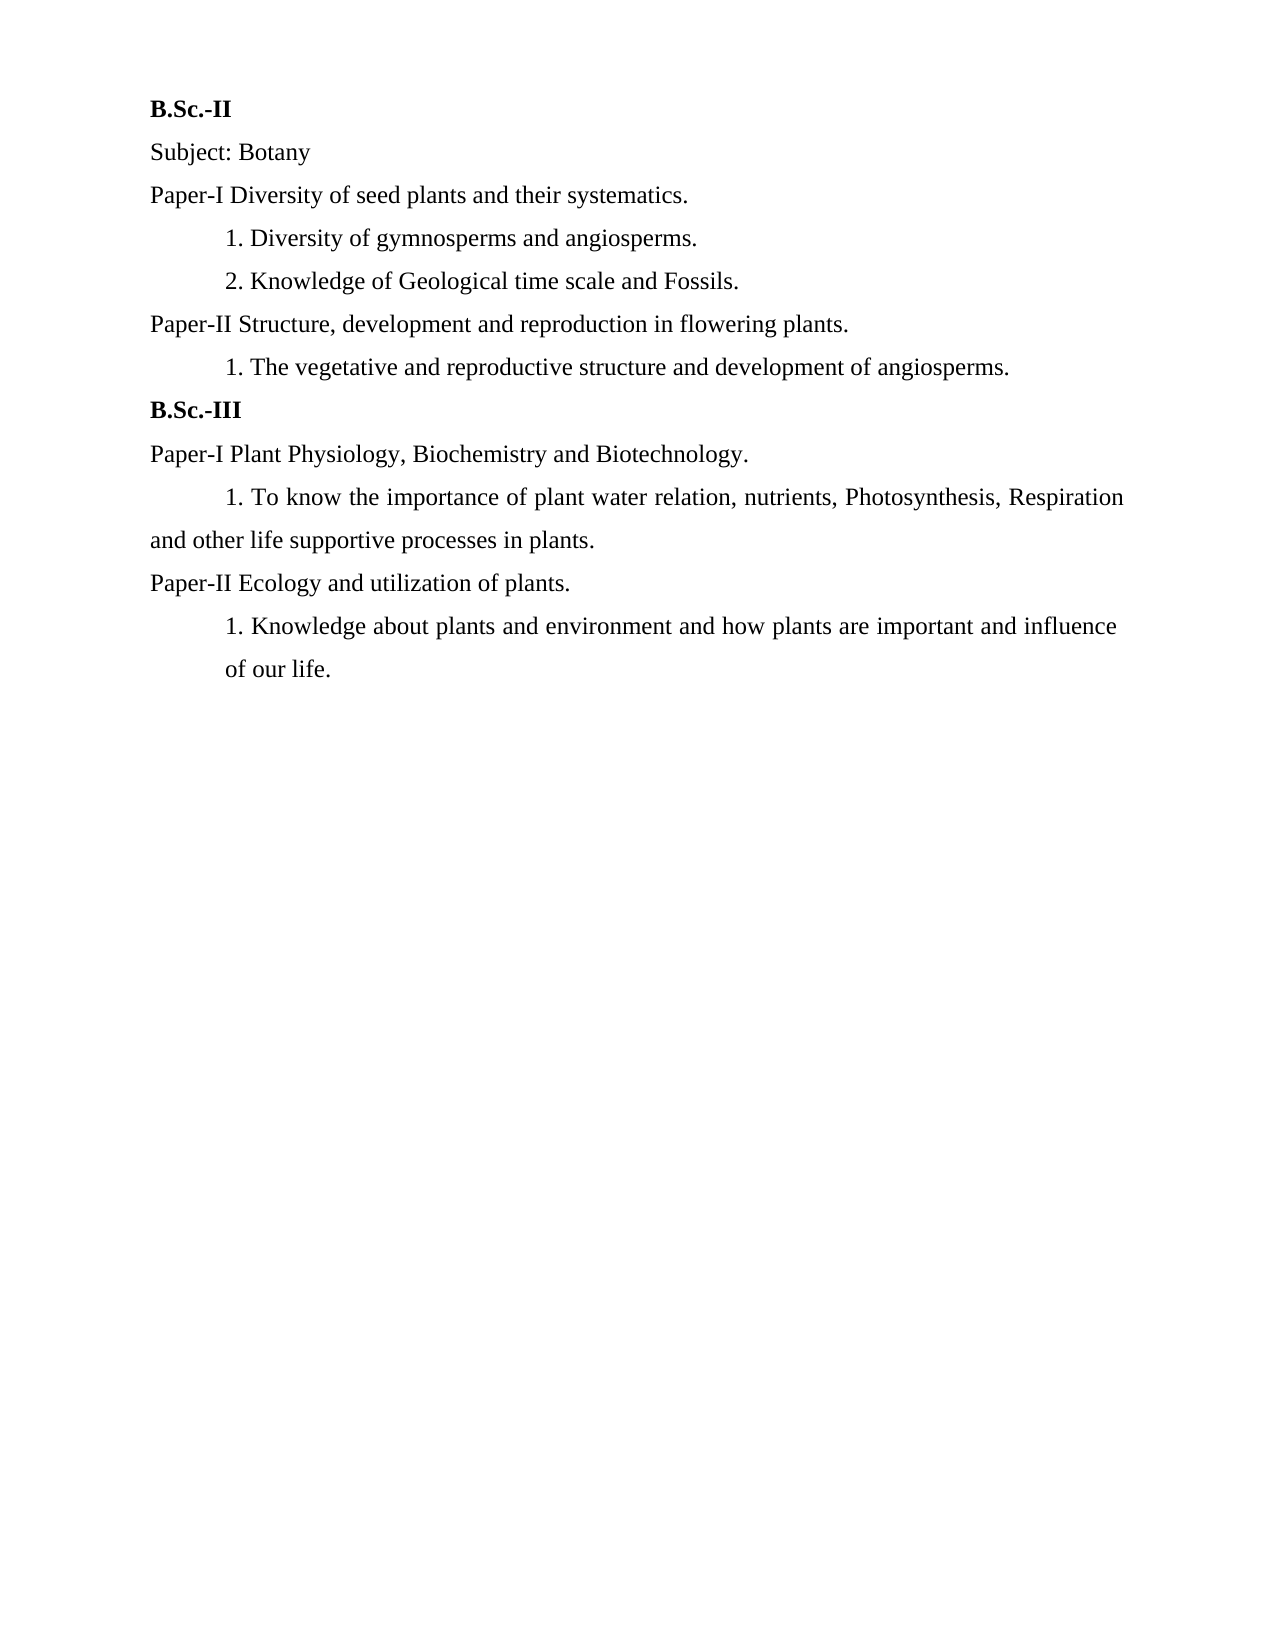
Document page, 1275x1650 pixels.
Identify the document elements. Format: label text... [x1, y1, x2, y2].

text 2. Knowledge of Geological time scale and Fossils. [150, 266, 1125, 295]
text Subject: Botany [150, 137, 1125, 166]
text Paper-I Diversity of seed plants and their systematics. [150, 180, 1125, 209]
text 1. The vegetative and reproductive structure and development of angiosperms. [150, 352, 1125, 381]
text B.Sc.-III [150, 396, 1125, 424]
text Paper-II Structure, development and reproduction in flowering plants. [150, 309, 1125, 338]
text 1. Knowledge about plants and environment and how plants are important and influence of our life. [150, 611, 1125, 683]
text Paper-II Ecology and utilization of plants. [150, 568, 1125, 597]
text 1. Diversity of gymnosperms and angiosperms. [150, 223, 1125, 252]
text B.Sc.-II [150, 94, 1125, 122]
text Paper-I Plant Physiology, Biochemistry and Biotechnology. [150, 439, 1125, 467]
text 1. To know the importance of plant water relation, nutrients, Photosynthesis, Respiration and other life supportive processes in plants. [150, 482, 1125, 554]
